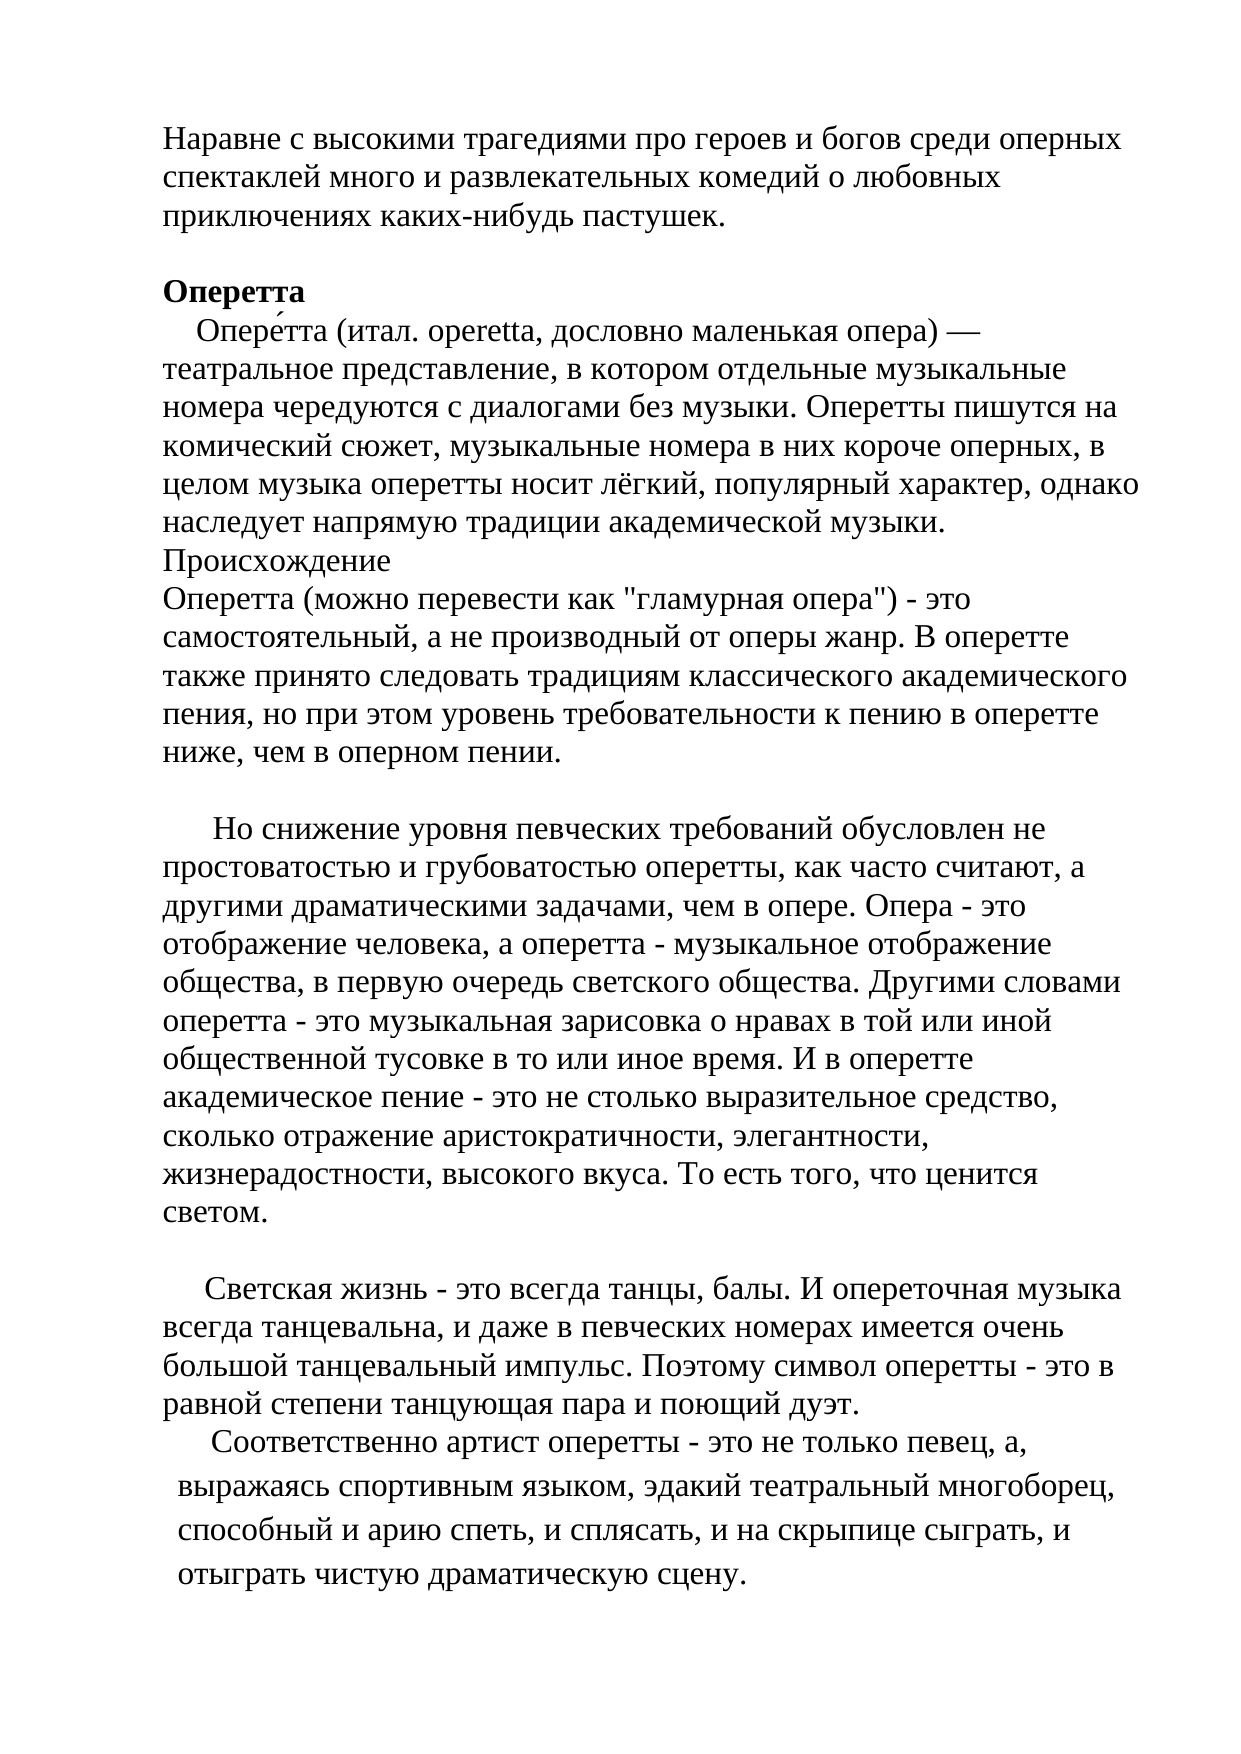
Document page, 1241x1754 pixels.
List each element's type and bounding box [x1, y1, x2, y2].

text [177, 1421, 1152, 1592]
text [162, 118, 1152, 1421]
